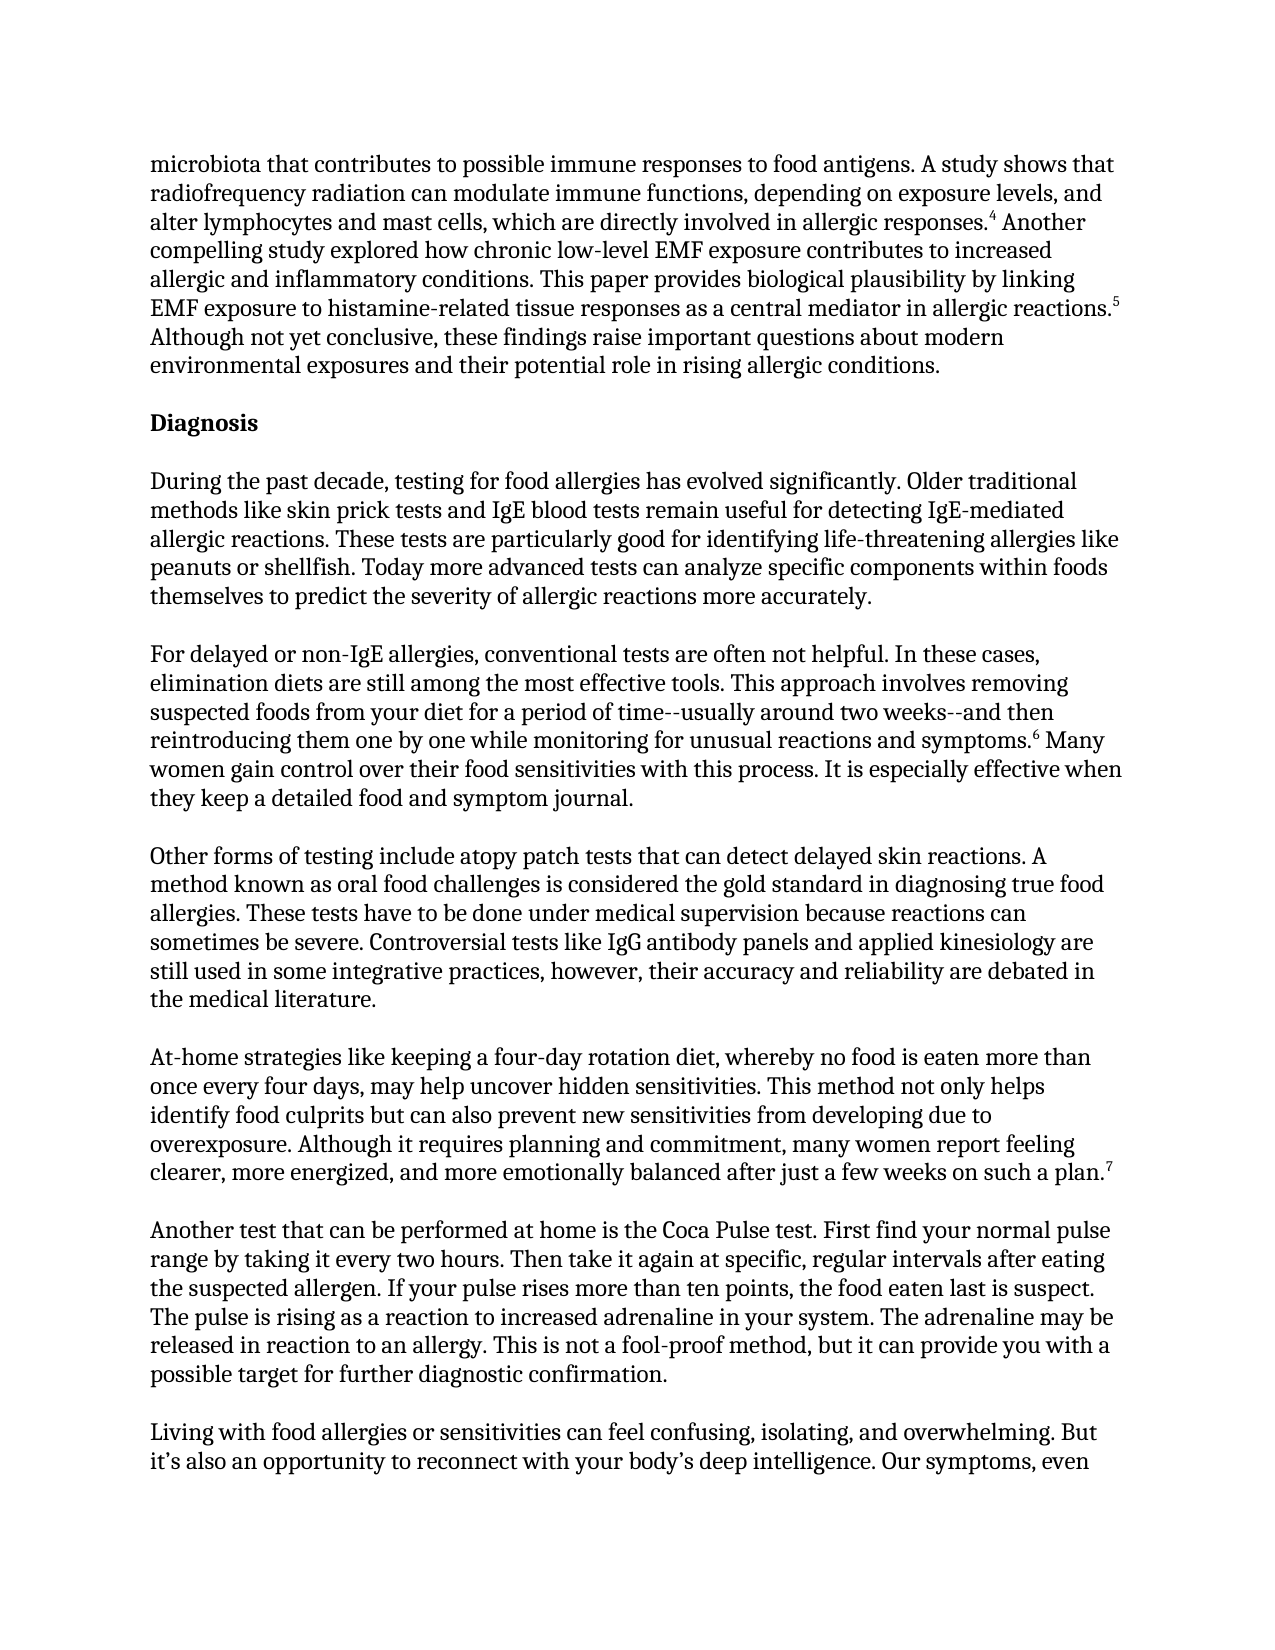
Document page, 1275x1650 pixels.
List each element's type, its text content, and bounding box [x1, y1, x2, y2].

text Other forms of testing include atopy patch tests that can detect delayed skin reactions. A method known as oral food challenges is considered the gold standard in diagnosing true food allergies. These tests have to be done under medical supervision because reactions can sometimes be severe. Controversial tests like IgG antibody panels and applied kinesiology are still used in some integrative practices, however, their accuracy and reliability are debated in the medical literature. [150, 842, 1125, 1014]
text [150, 1418, 1125, 1475]
text For delayed or non-IgE allergies, conventional tests are often not helpful. In these cases, elimination diets are still among the most effective tools. This approach involves removing suspected foods from your diet for a period of time--usually around two weeks--and then reintroducing them one by one while monitoring for unusual reactions and symptoms. Many women gain control over their food sensitivities with this process. It is especially effective when they keep a detailed food and symptom journal. [150, 640, 1125, 812]
text Another test that can be performed at home is the Coca Pulse test. First find your normal pulse range by taking it every two hours. Then take it again at specific, regular intervals after eating the suspected allergen. If your pulse rises more than ten points, the food eaten last is suspect. The pulse is rising as a reaction to increased adrenaline in your system. The adrenaline may be released in reaction to an allergy. This is not a fool-proof method, but it can provide you with a possible target for further diagnostic confirmation. [150, 1216, 1125, 1389]
text During the past decade, testing for food allergies has evolved significantly. Older traditional methods like skin prick tests and IgE blood tests remain useful for detecting IgE-mediated allergic reactions. These tests are particularly good for identifying life-threatening allergies like peanuts or shellfish. Today more advanced tests can analyze specific components within foods themselves to predict the severity of allergic reactions more accurately. [150, 467, 1125, 611]
text Diagnosis [150, 409, 1125, 438]
text At-home strategies like keeping a four-day rotation diet, whereby no food is eaten more than once every four days, may help uncover hidden sensitivities. This method not only helps identify food culprits but can also prevent new sensitivities from developing due to overexposure. Although it requires planning and commitment, many women report feeling clearer, more energized, and more emotionally balanced after just a few weeks on such a plan. [150, 1043, 1125, 1187]
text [150, 150, 1125, 380]
